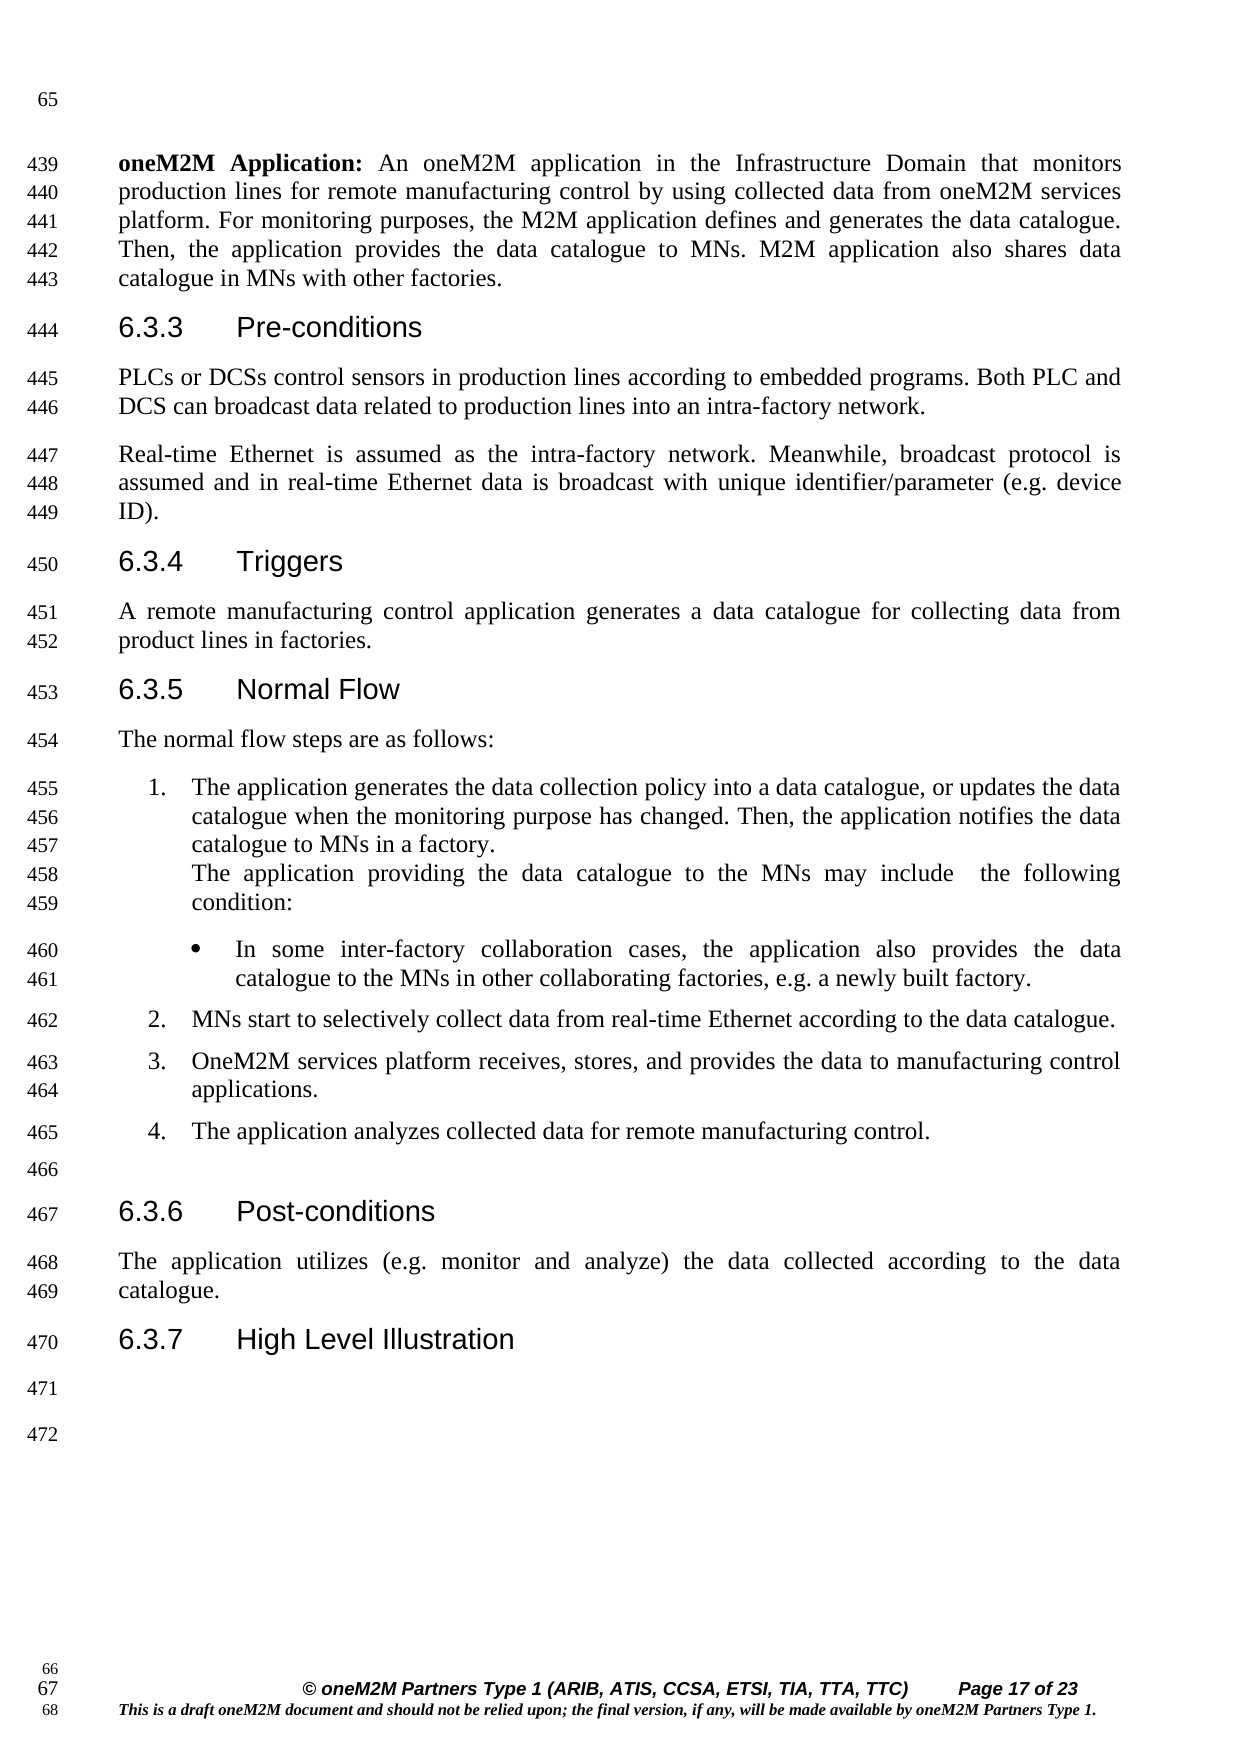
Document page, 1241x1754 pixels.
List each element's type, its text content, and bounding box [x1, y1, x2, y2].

subtitle 6.3.3 Pre-conditions [118, 310, 1122, 344]
text PLCs or DCSs control sensors in production lines according to embedded programs. Both PLC and DCS can broadcast data related to production lines into an intra-factory network. [118, 362, 1122, 420]
text Real-time Ethernet is assumed as the intra-factory network. Meanwhile, broadcast protocol is assumed and in real-time Ethernet data is broadcast with unique identifier/parameter (e.g. device ID). [118, 439, 1122, 525]
text The application utilizes (e.g. monitor and analyze) the data collected according to the data catalogue. [118, 1246, 1122, 1303]
subtitle 6.3.4 Triggers [118, 544, 1122, 577]
subtitle 6.3.7 High Level Illustration [118, 1322, 1122, 1356]
text oneM2M Application: An oneM2M application in the Infrastructure Domain that monitors production lines for remote manufacturing control by using collected data from oneM2M services platform. For monitoring purposes, the M2M application defines and generates the data catalogue. Then, the application provides the data catalogue to MNs. M2M application also shares data catalogue in MNs with other factories. [118, 148, 1122, 291]
text The normal flow steps are as follows: [118, 724, 1122, 753]
list In some inter-factory collaboration cases, the application also provides the data catalogue to the MNs in other collaborating factories, e.g. a newly built factory. [191, 934, 1122, 992]
list The application analyzes collected data for remote manufacturing control. [148, 1116, 1122, 1144]
list OneM2M services platform receives, stores, and provides the data to manufacturing control applications. [148, 1046, 1122, 1103]
list MNs start to selectively collect data from real-time Ethernet according to the data catalogue. [148, 1004, 1122, 1033]
text The application providing the data catalogue to the MNs may include the following condition: [191, 858, 1122, 916]
subtitle 6.3.6 Post-conditions [118, 1194, 1122, 1227]
subtitle 6.3.5 Normal Flow [118, 672, 1122, 706]
text A remote manufacturing control application generates a data catalogue for collecting data from product lines in factories. [118, 596, 1122, 653]
list The application generates the data collection policy into a data catalogue, or updates the data catalogue when the monitoring purpose has changed. Then, the application notifies the data catalogue to MNs in a factory. [148, 772, 1122, 858]
